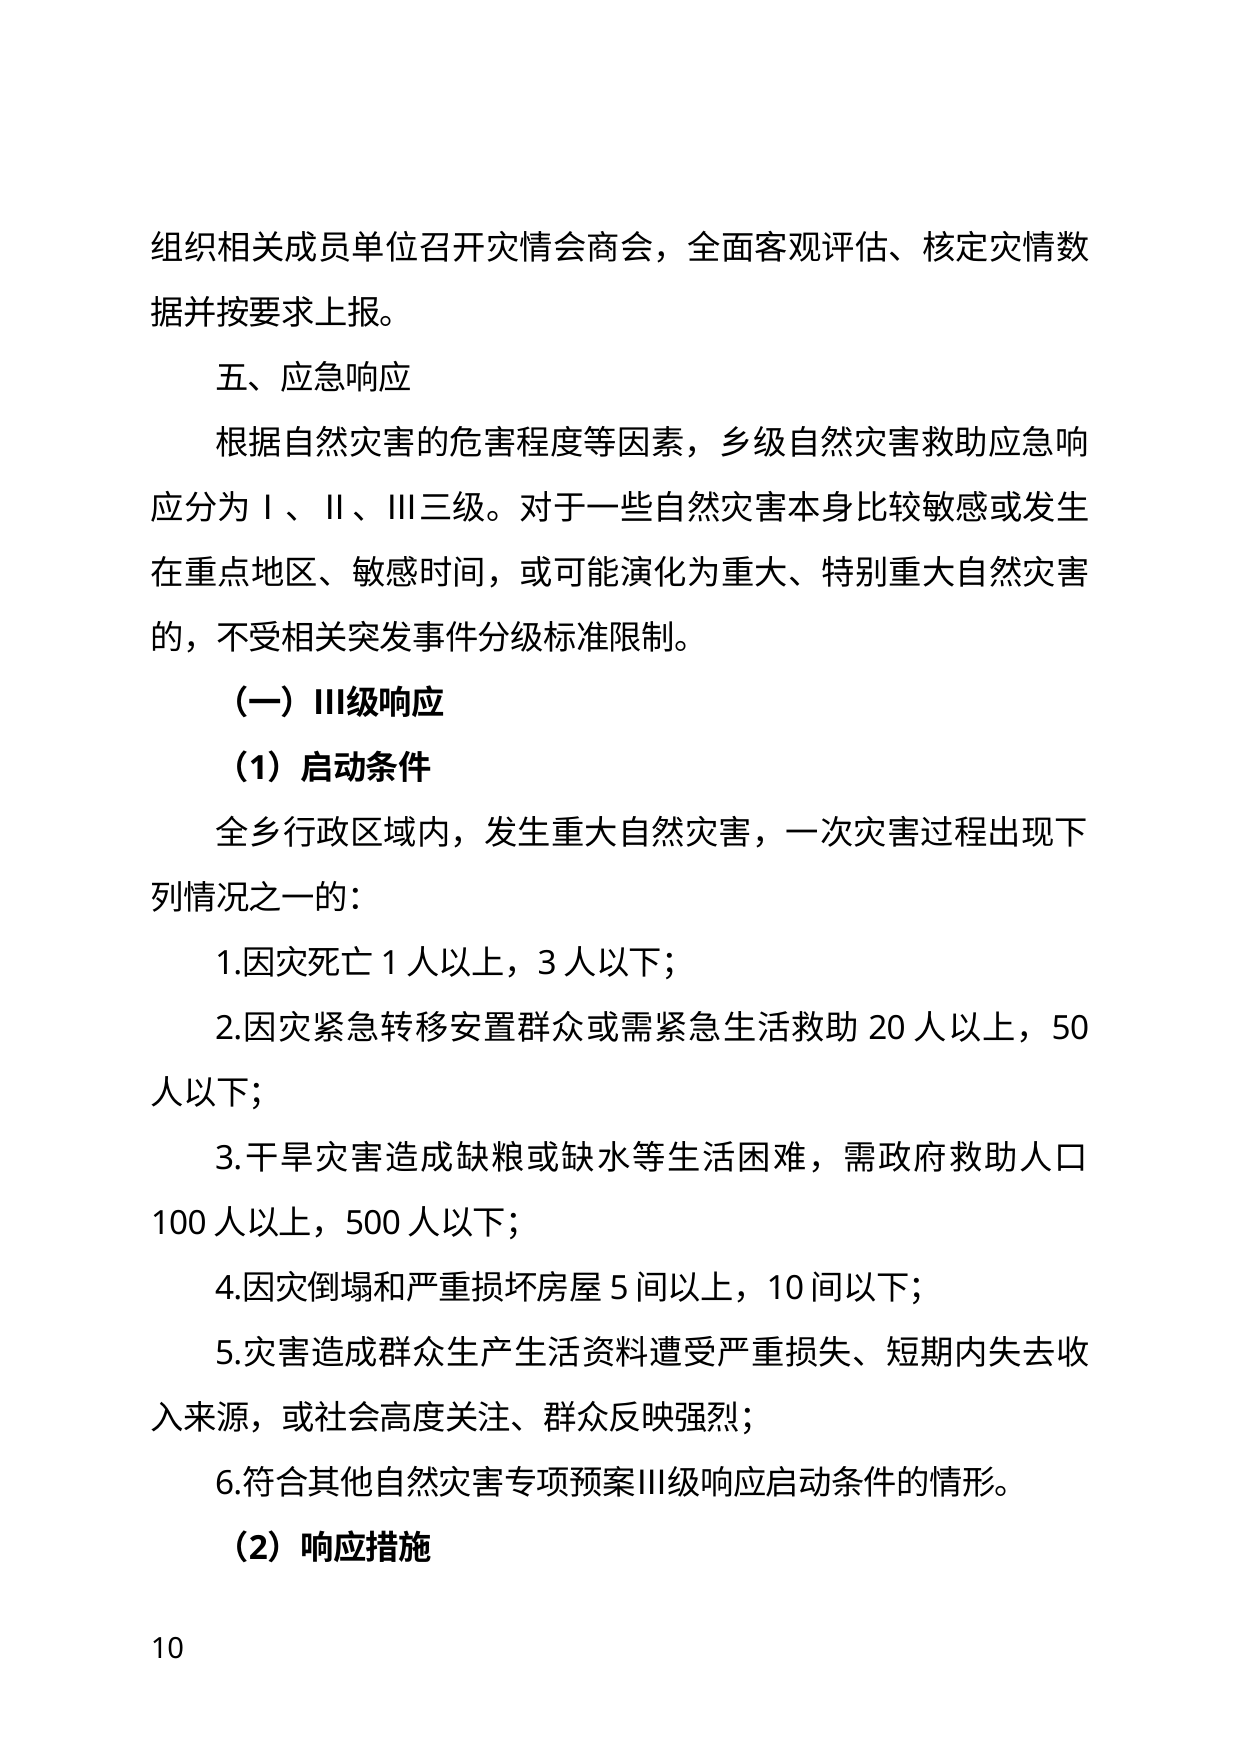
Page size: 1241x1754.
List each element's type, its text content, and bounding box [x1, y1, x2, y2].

text 1.因灾死亡1人以上，3人以下； [151, 927, 1089, 992]
text 5.灾害造成群众生产生活资料遭受严重损失、短期内失去收入来源，或社会高度关注、群众反映强烈； [151, 1317, 1089, 1447]
text （2）响应措施 [151, 1512, 1089, 1577]
text （1）启动条件 [151, 732, 1089, 797]
text 6.符合其他自然灾害专项预案Ⅲ级响应启动条件的情形。 [151, 1447, 1089, 1512]
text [151, 212, 1089, 342]
text 全乡行政区域内，发生重大自然灾害，一次灾害过程出现下列情况之一的： [151, 797, 1089, 927]
text 2.因灾紧急转移安置群众或需紧急生活救助20人以上，50人以下； [151, 992, 1089, 1122]
text 4.因灾倒塌和严重损坏房屋5间以上，10间以下； [151, 1252, 1089, 1317]
text 3.干旱灾害造成缺粮或缺水等生活困难，需政府救助人口100人以上，500人以下； [151, 1122, 1089, 1252]
text 五、应急响应 [151, 342, 1089, 407]
text （一）Ⅲ级响应 [151, 667, 1089, 732]
text 根据自然灾害的危害程度等因素，乡级自然灾害救助应急响应分为Ⅰ、Ⅱ、Ⅲ三级。对于一些自然灾害本身比较敏感或发生在重点地区、敏感时间，或可能演化为重大、特别重大自然灾害的，不受相关突发事件分级标准限制。 [151, 407, 1089, 667]
